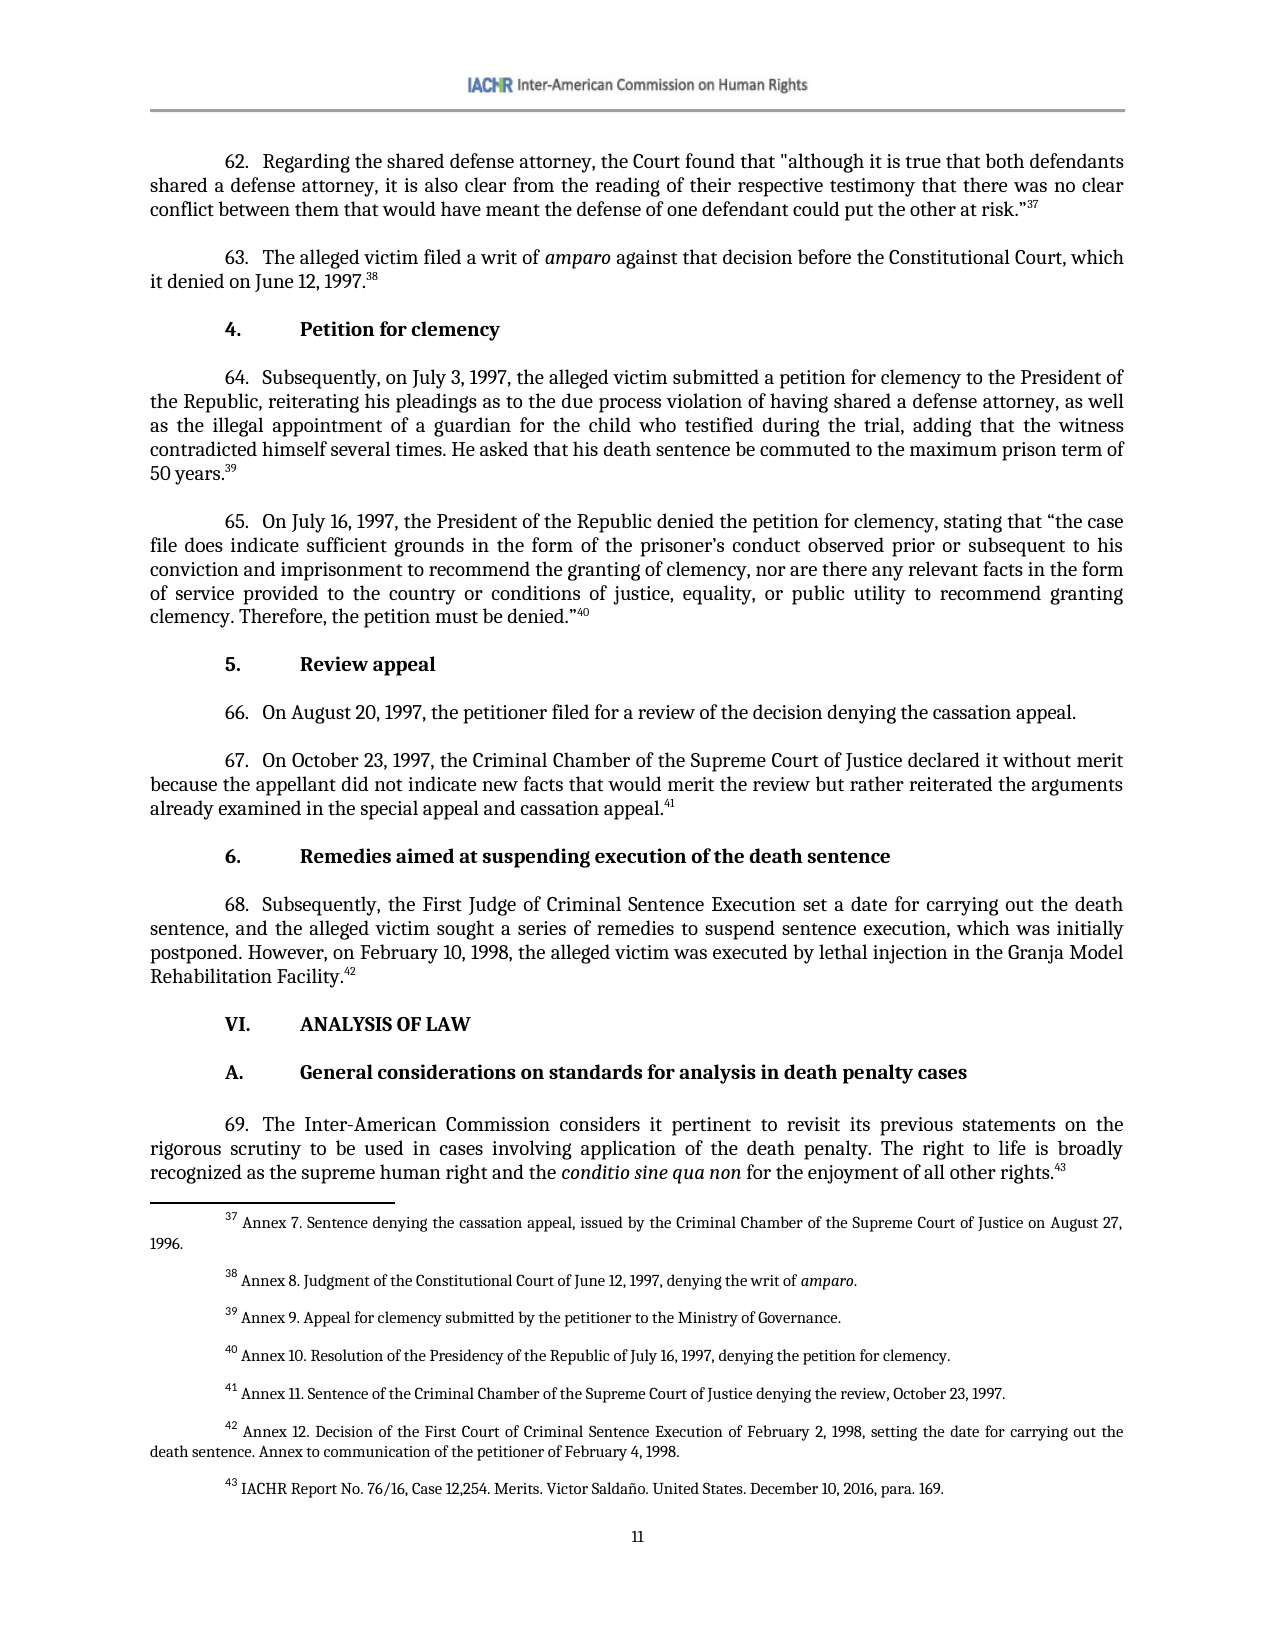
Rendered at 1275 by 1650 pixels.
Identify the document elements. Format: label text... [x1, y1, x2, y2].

list Regarding the shared defense attorney, the Court found that "although it is true that both defendants shared a defense attorney, it is also clear from the reading of their respective testimony that there was no clear conflict between them that would have meant the defense of one defendant could put the other at risk.” [150, 150, 1125, 222]
list On October 23, 1997, the Criminal Chamber of the Supreme Court of Justice declared it without merit because the appellant did not indicate new facts that would merit the review but rather reiterated the arguments already examined in the special appeal and cassation appeal. [150, 749, 1125, 821]
list The Inter-American Commission considers it pertinent to revisit its previous statements on the rigorous scrutiny to be used in cases involving application of the death penalty. The right to life is broadly recognized as the supreme human right and the conditio sine qua non for the enjoyment of all other rights. [150, 1113, 1125, 1185]
subtitle 4. Petition for clemency [225, 318, 1125, 342]
list The alleged victim filed a writ of amparo against that decision before the Constitutional Court, which it denied on June 12, 1997. [150, 246, 1125, 294]
list On July 16, 1997, the President of the Republic denied the petition for clemency, stating that “the case file does indicate sufficient grounds in the form of the prisoner’s conduct observed prior or subsequent to his conviction and imprisonment to recommend the granting of clemency, nor are there any relevant facts in the form of service provided to the country or conditions of justice, equality, or public utility to recommend granting clemency. Therefore, the petition must be denied.” [150, 509, 1125, 629]
picture [456, 75, 819, 95]
list Subsequently, the First Judge of Criminal Sentence Execution set a date for carrying out the death sentence, and the alleged victim sought a series of remedies to suspend sentence execution, which was initially postponed. However, on February 10, 1998, the alleged victim was executed by lethal injection in the Granja Model Rehabilitation Facility. [150, 893, 1125, 988]
subtitle Review appeal [225, 653, 1125, 677]
subtitle ANALYSIS OF LAW [225, 1012, 1125, 1036]
list On August 20, 1997, the petitioner filed for a review of the decision denying the cassation appeal. [150, 701, 1125, 725]
list Subsequently, on July 3, 1997, the alleged victim submitted a petition for clemency to the President of the Republic, reiterating his pleadings as to the due process violation of having shared a defense attorney, as well as the illegal appointment of a guardian for the child who testified during the trial, adding that the witness contradicted himself several times. He asked that his death sentence be commuted to the maximum prison term of 50 years. [150, 366, 1125, 485]
subtitle General considerations on standards for analysis in death penalty cases [225, 1060, 1125, 1084]
subtitle Remedies aimed at suspending execution of the death sentence [225, 845, 1125, 869]
